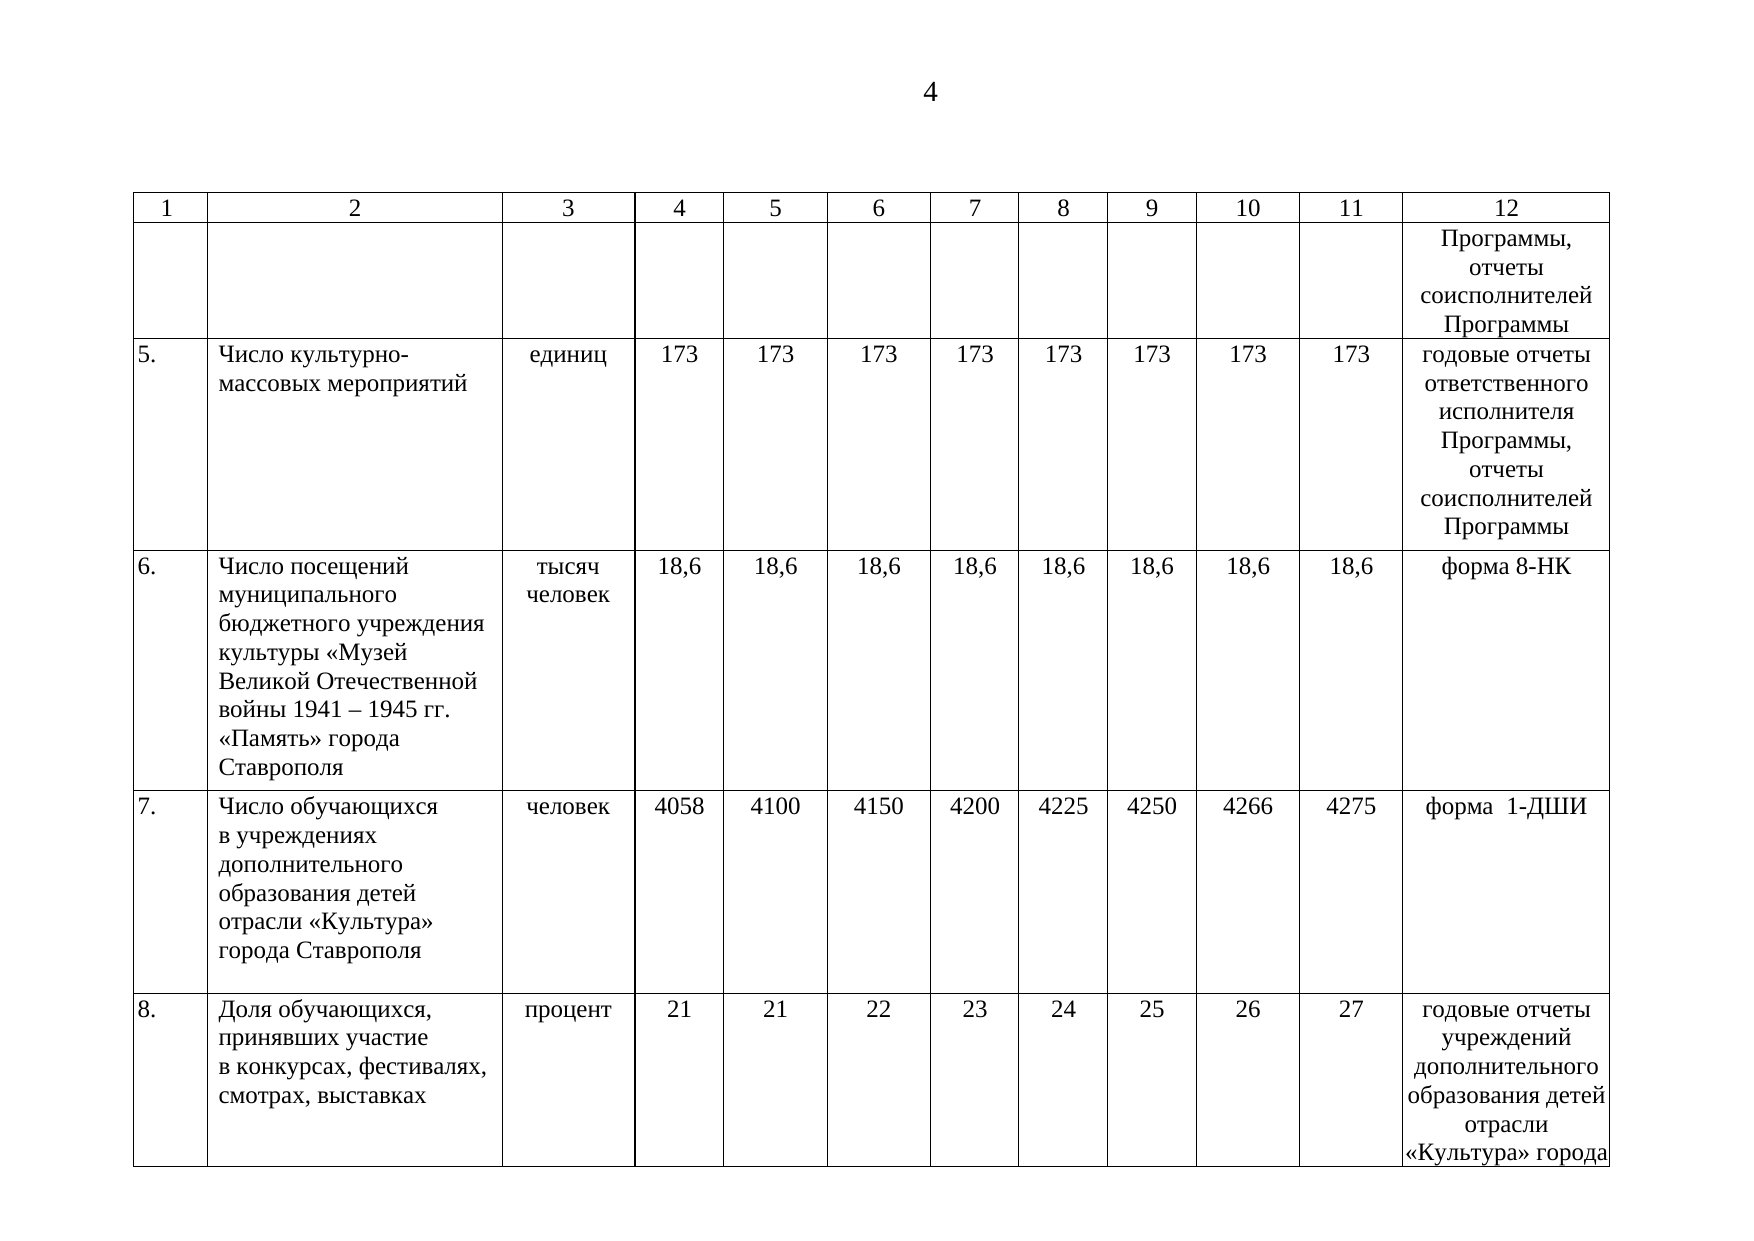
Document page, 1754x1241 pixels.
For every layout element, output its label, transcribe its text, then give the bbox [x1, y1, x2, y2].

table_cell 26 [1197, 994, 1299, 1166]
table_cell 173 [931, 339, 1018, 550]
table_cell [1197, 608, 1299, 790]
table_cell 4250 [1108, 791, 1196, 993]
table_cell 173 [1108, 339, 1196, 550]
table_cell 5 [724, 193, 827, 222]
table_cell тысяч человек [503, 551, 634, 608]
table_cell 4275 [1300, 791, 1402, 993]
table_cell 11 [1300, 193, 1402, 222]
table_cell Программы, отчеты соисполнителей Программы [1403, 223, 1609, 338]
table_cell [134, 608, 207, 790]
table_cell 21 [636, 994, 723, 1166]
table_cell 18,6 [931, 551, 1018, 608]
table_cell 173 [1197, 339, 1299, 550]
table_cell 4266 [1197, 791, 1299, 993]
table_cell 5. [134, 339, 207, 550]
table_cell Число обучающихся в учреждениях дополнительного образования детей отрасли «Культура» города Ставрополя [208, 791, 502, 993]
table_cell форма 8-НК [1403, 551, 1609, 608]
table_cell 10 [1197, 193, 1299, 222]
table_cell [1019, 608, 1107, 790]
table_cell 173 [724, 339, 827, 550]
table_cell [1019, 223, 1107, 338]
table_cell 8 [1019, 193, 1107, 222]
table_cell 18,6 [1197, 551, 1299, 608]
table_cell 25 [1108, 994, 1196, 1166]
table_cell 23 [931, 994, 1018, 1166]
table_cell [134, 223, 207, 338]
table_cell [503, 608, 634, 790]
table_cell [503, 223, 634, 338]
table_cell [931, 608, 1018, 790]
table_cell 18,6 [1019, 551, 1107, 608]
table_cell [1108, 223, 1196, 338]
table_cell [636, 223, 723, 338]
table_cell 4200 [931, 791, 1018, 993]
table_cell 2 [208, 193, 502, 222]
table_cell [1403, 994, 1609, 1166]
table_cell [724, 608, 827, 790]
table_cell 18,6 [636, 551, 723, 608]
table_cell [1300, 608, 1402, 790]
table_cell 18,6 [1108, 551, 1196, 608]
table_cell Число посещений муниципального бюджетного учреждения культуры «Музей Великой Отечественной войны 1941 – 1945 гг. «Память» города Ставрополя [208, 551, 502, 790]
table_cell 7. [134, 791, 207, 993]
table_cell 173 [828, 339, 930, 550]
table_cell [636, 608, 723, 790]
table_cell 6. [134, 551, 207, 608]
table_cell [724, 223, 827, 338]
table_cell 27 [1300, 994, 1402, 1166]
table_cell 4100 [724, 791, 827, 993]
table_cell 4058 [636, 791, 723, 993]
table_cell 22 [828, 994, 930, 1166]
table_cell [1403, 608, 1609, 790]
table_cell 3 [503, 193, 634, 222]
table_cell [1108, 608, 1196, 790]
table_cell 173 [636, 339, 723, 550]
table_cell 24 [1019, 994, 1107, 1166]
table_cell единиц [503, 339, 634, 550]
table_cell [208, 223, 502, 338]
table_cell процент [503, 994, 634, 1166]
table_cell 173 [1300, 339, 1402, 550]
table_cell [1197, 223, 1299, 338]
table_cell форма 1-ДШИ [1403, 791, 1609, 993]
table_cell 4225 [1019, 791, 1107, 993]
table_cell 173 [1019, 339, 1107, 550]
table_cell 1 [134, 193, 207, 222]
table_cell 4 [636, 193, 723, 222]
table_cell [1300, 223, 1402, 338]
table_cell человек [503, 791, 634, 993]
table_cell 8. [134, 994, 207, 1166]
table_cell [931, 223, 1018, 338]
table_cell 9 [1108, 193, 1196, 222]
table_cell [208, 994, 502, 1166]
table_cell годовые отчеты ответственного исполнителя Программы, отчеты соисполнителей Программы [1403, 339, 1609, 550]
table_cell 18,6 [828, 551, 930, 608]
table_cell [828, 223, 930, 338]
table_cell 18,6 [1300, 551, 1402, 608]
table_cell 6 [828, 193, 930, 222]
table_cell 4150 [828, 791, 930, 993]
table_cell 7 [931, 193, 1018, 222]
table_cell [828, 608, 930, 790]
table_cell 21 [724, 994, 827, 1166]
table_cell Число культурно-массовых мероприятий [208, 339, 502, 550]
table_cell 18,6 [724, 551, 827, 608]
table_cell 12 [1403, 193, 1609, 222]
